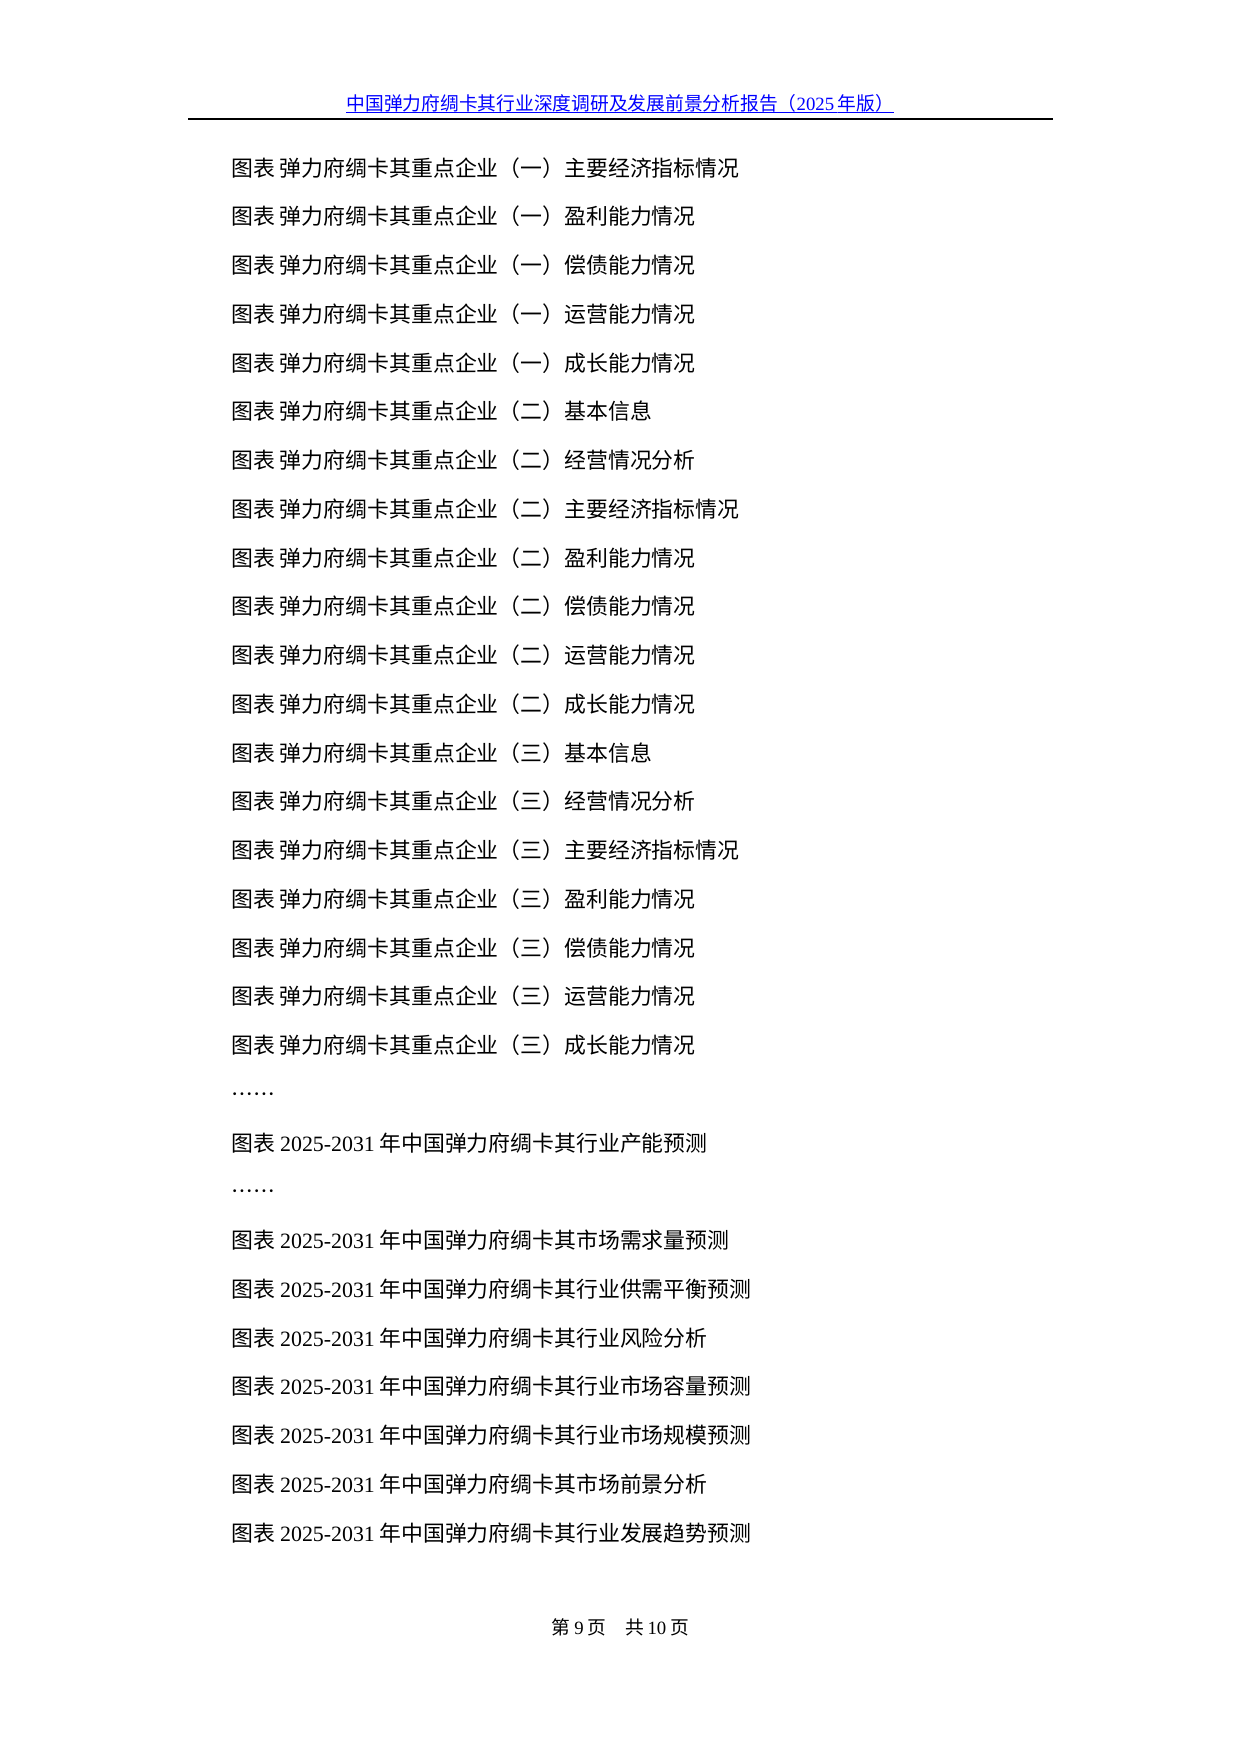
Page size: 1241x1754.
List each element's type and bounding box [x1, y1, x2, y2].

text [187, 150, 1053, 1548]
